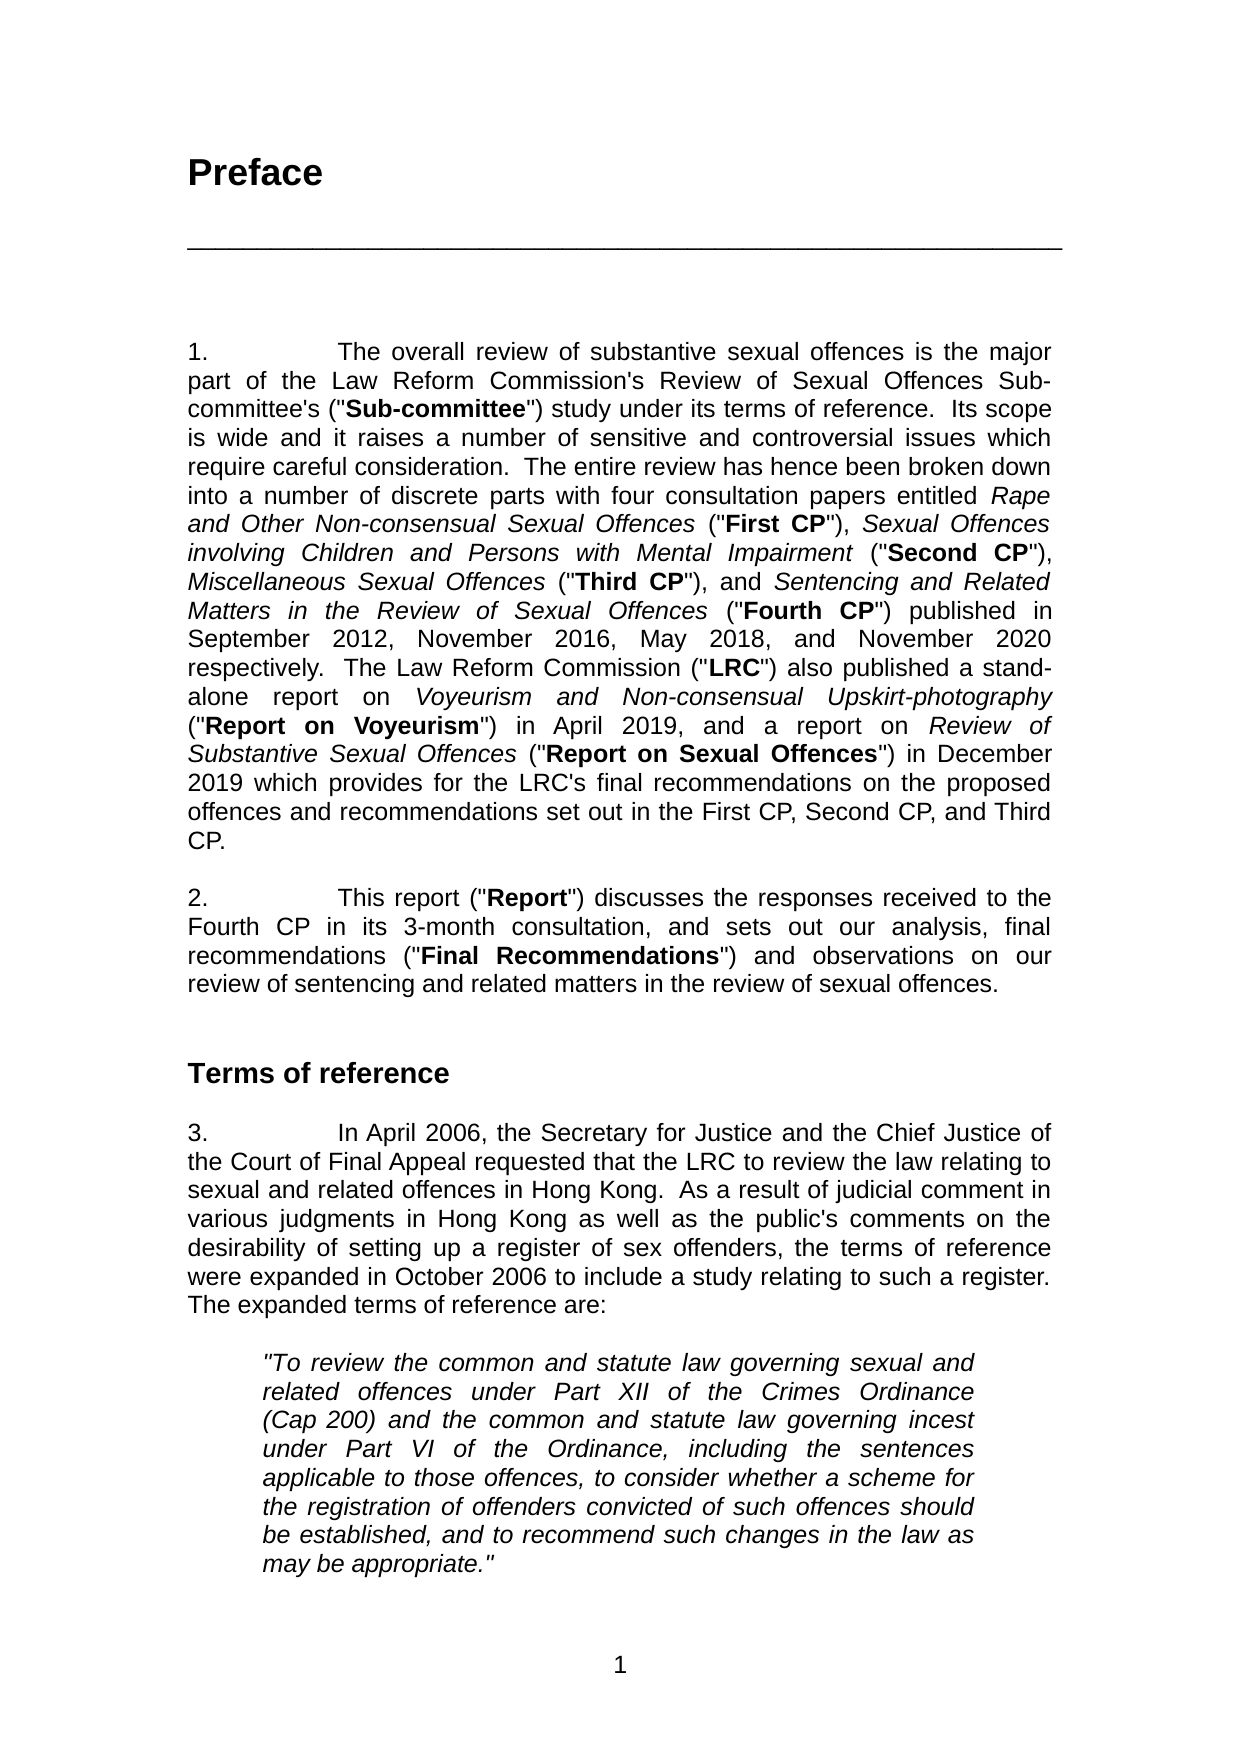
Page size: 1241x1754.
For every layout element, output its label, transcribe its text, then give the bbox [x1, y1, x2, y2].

text "To review the common and statute law governing sexual and related offences under Part XII of the Crimes Ordinance (Cap 200) and the common and statute law governing incest under Part VI of the Ordinance, including the sentences applicable to those offences, to consider whether a scheme for the registration of offenders convicted of such offences should be established, and to recommend such changes in the law as may be appropriate." [262, 1348, 978, 1578]
text Preface [187, 150, 1053, 193]
subtitle Terms of reference [187, 1056, 1053, 1089]
text _______________________________________________________________ [187, 222, 1073, 251]
list The overall review of substantive sexual offences is the major part of the Law Reform Commission's Review of Sexual Offences Sub-committee's ("Sub-committee") study under its terms of reference. Its scope is wide and it raises a number of sensitive and controversial issues which require careful consideration. The entire review has hence been broken down into a number of discrete parts with four consultation papers entitled Rape and Other Non-consensual Sexual Offences ("First CP"), Sexual Offences involving Children and Persons with Mental Impairment ("Second CP"), Miscellaneous Sexual Offences ("Third CP"), and Sentencing and Related Matters in the Review of Sexual Offences ("Fourth CP") published in September 2012, November 2016, May 2018, and November 2020 respectively. The Law Reform Commission ("LRC") also published a stand-alone report on Voyeurism and Non-consensual Upskirt-photography ("Report on Voyeurism") in April 2019, and a report on Review of Substantive Sexual Offences ("Report on Sexual Offences") in December 2019 which provides for the LRC's final recommendations on the proposed offences and recommendations set out in the First CP, Second CP, and Third CP. [187, 337, 1053, 854]
list In April 2006, the Secretary for Justice and the Chief Justice of the Court of Final Appeal requested that the LRC to review the law relating to sexual and related offences in Hong Kong. As a result of judicial comment in various judgments in Hong Kong as well as the public's comments on the desirability of setting up a register of sex offenders, the terms of reference were expanded in October 2006 to include a study relating to such a register. The expanded terms of reference are: [187, 1118, 1053, 1319]
list This report ("Report") discusses the responses received to the Fourth CP in its 3-month consultation, and sets out our analysis, final recommendations ("Final Recommendations") and observations on our review of sentencing and related matters in the review of sexual offences. [187, 883, 1053, 998]
